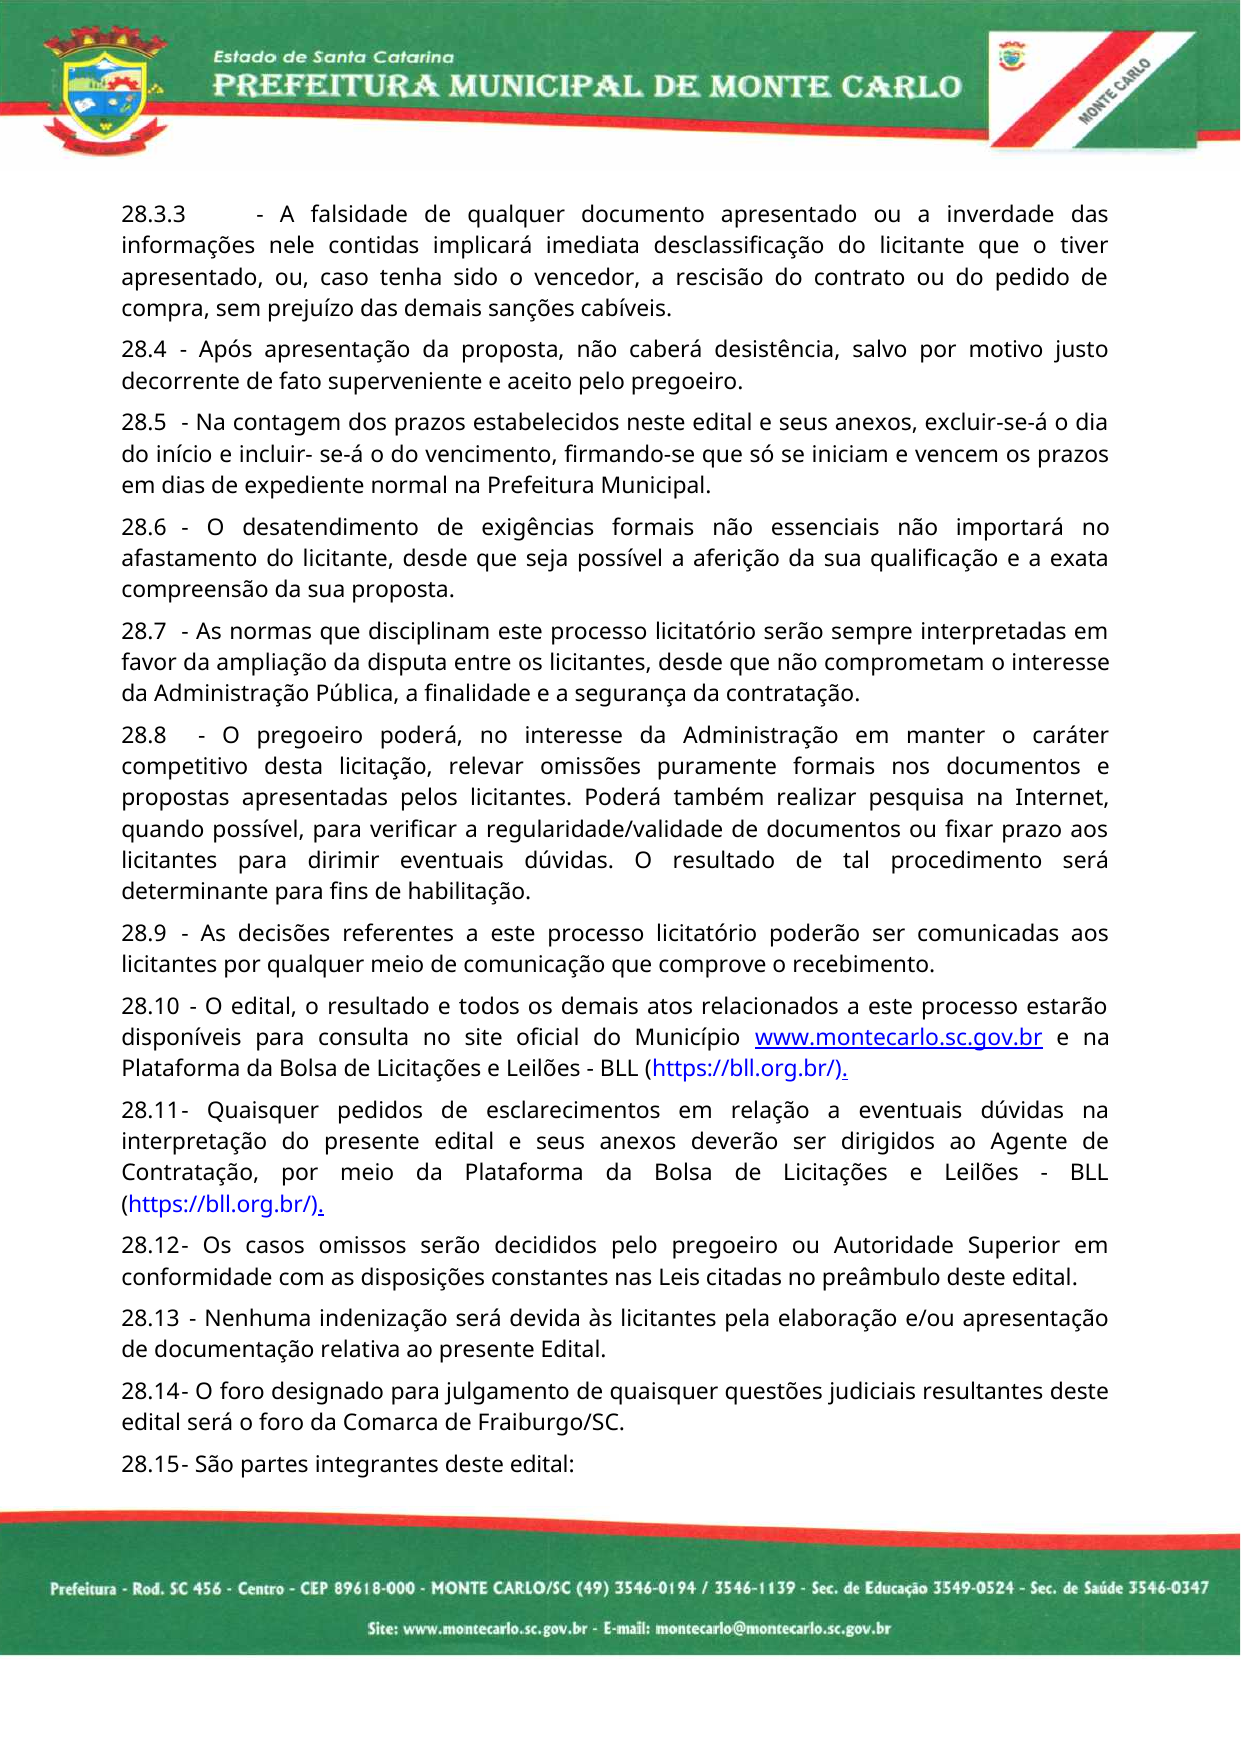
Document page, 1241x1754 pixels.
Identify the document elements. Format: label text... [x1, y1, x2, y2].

list - Após apresentação da proposta, não caberá desistência, salvo por motivo justo decorrente de fato superveniente e aceito pelo pregoeiro. [121, 333, 1110, 396]
list - O pregoeiro poderá, no interesse da Administração em manter o caráter competitivo desta licitação, relevar omissões puramente formais nos documentos e propostas apresentadas pelos licitantes. Poderá também realizar pesquisa na Internet, quando possível, para verificar a regularidade/validade de documentos ou fixar prazo aos licitantes para dirimir eventuais dúvidas. O resultado de tal procedimento será determinante para fins de habilitação. [121, 719, 1110, 906]
list - Os casos omissos serão decididos pelo pregoeiro ou Autoridade Superior em conformidade com as disposições constantes nas Leis citadas no preâmbulo deste edital. [121, 1229, 1110, 1292]
list - A falsidade de qualquer documento apresentado ou a inverdade das informações nele contidas implicará imediata desclassificação do licitante que o tiver apresentado, ou, caso tenha sido o vencedor, a rescisão do contrato ou do pedido de compra, sem prejuízo das demais sanções cabíveis. [121, 198, 1110, 323]
picture [0, 0, 1241, 171]
list - Na contagem dos prazos estabelecidos neste edital e seus anexos, excluir-se-á o dia do início e incluir- se-á o do vencimento, firmando-se que só se iniciam e vencem os prazos em dias de expediente normal na Prefeitura Municipal. [121, 406, 1110, 500]
list - O edital, o resultado e todos os demais atos relacionados a este processo estarão disponíveis para consulta no site oficial do Município www.montecarlo.sc.gov.br e na Plataforma da Bolsa de Licitações e Leilões - BLL (https://bll.org.br/). [121, 989, 1110, 1083]
list - As normas que disciplinam este processo licitatório serão sempre interpretadas em favor da ampliação da disputa entre os licitantes, desde que não comprometam o interesse da Administração Pública, a finalidade e a segurança da contratação. [121, 614, 1110, 708]
list - O foro designado para julgamento de quaisquer questões judiciais resultantes deste edital será o foro da Comarca de Fraiburgo/SC. [121, 1375, 1110, 1437]
list - São partes integrantes deste edital: [121, 1448, 1110, 1479]
picture [0, 1506, 1241, 1660]
list - Nenhuma indenização será devida às licitantes pela elaboração e/ou apresentação de documentação relativa ao presente Edital. [121, 1302, 1110, 1364]
list - As decisões referentes a este processo licitatório poderão ser comunicadas aos licitantes por qualquer meio de comunicação que comprove o recebimento. [121, 917, 1110, 979]
list - O desatendimento de exigências formais não essenciais não importará no afastamento do licitante, desde que seja possível a aferição da sua qualificação e a exata compreensão da sua proposta. [121, 510, 1110, 604]
list - Quaisquer pedidos de esclarecimentos em relação a eventuais dúvidas na interpretação do presente edital e seus anexos deverão ser dirigidos ao Agente de Contratação, por meio da Plataforma da Bolsa de Licitações e Leilões - BLL (https://bll.org.br/). [121, 1094, 1110, 1219]
